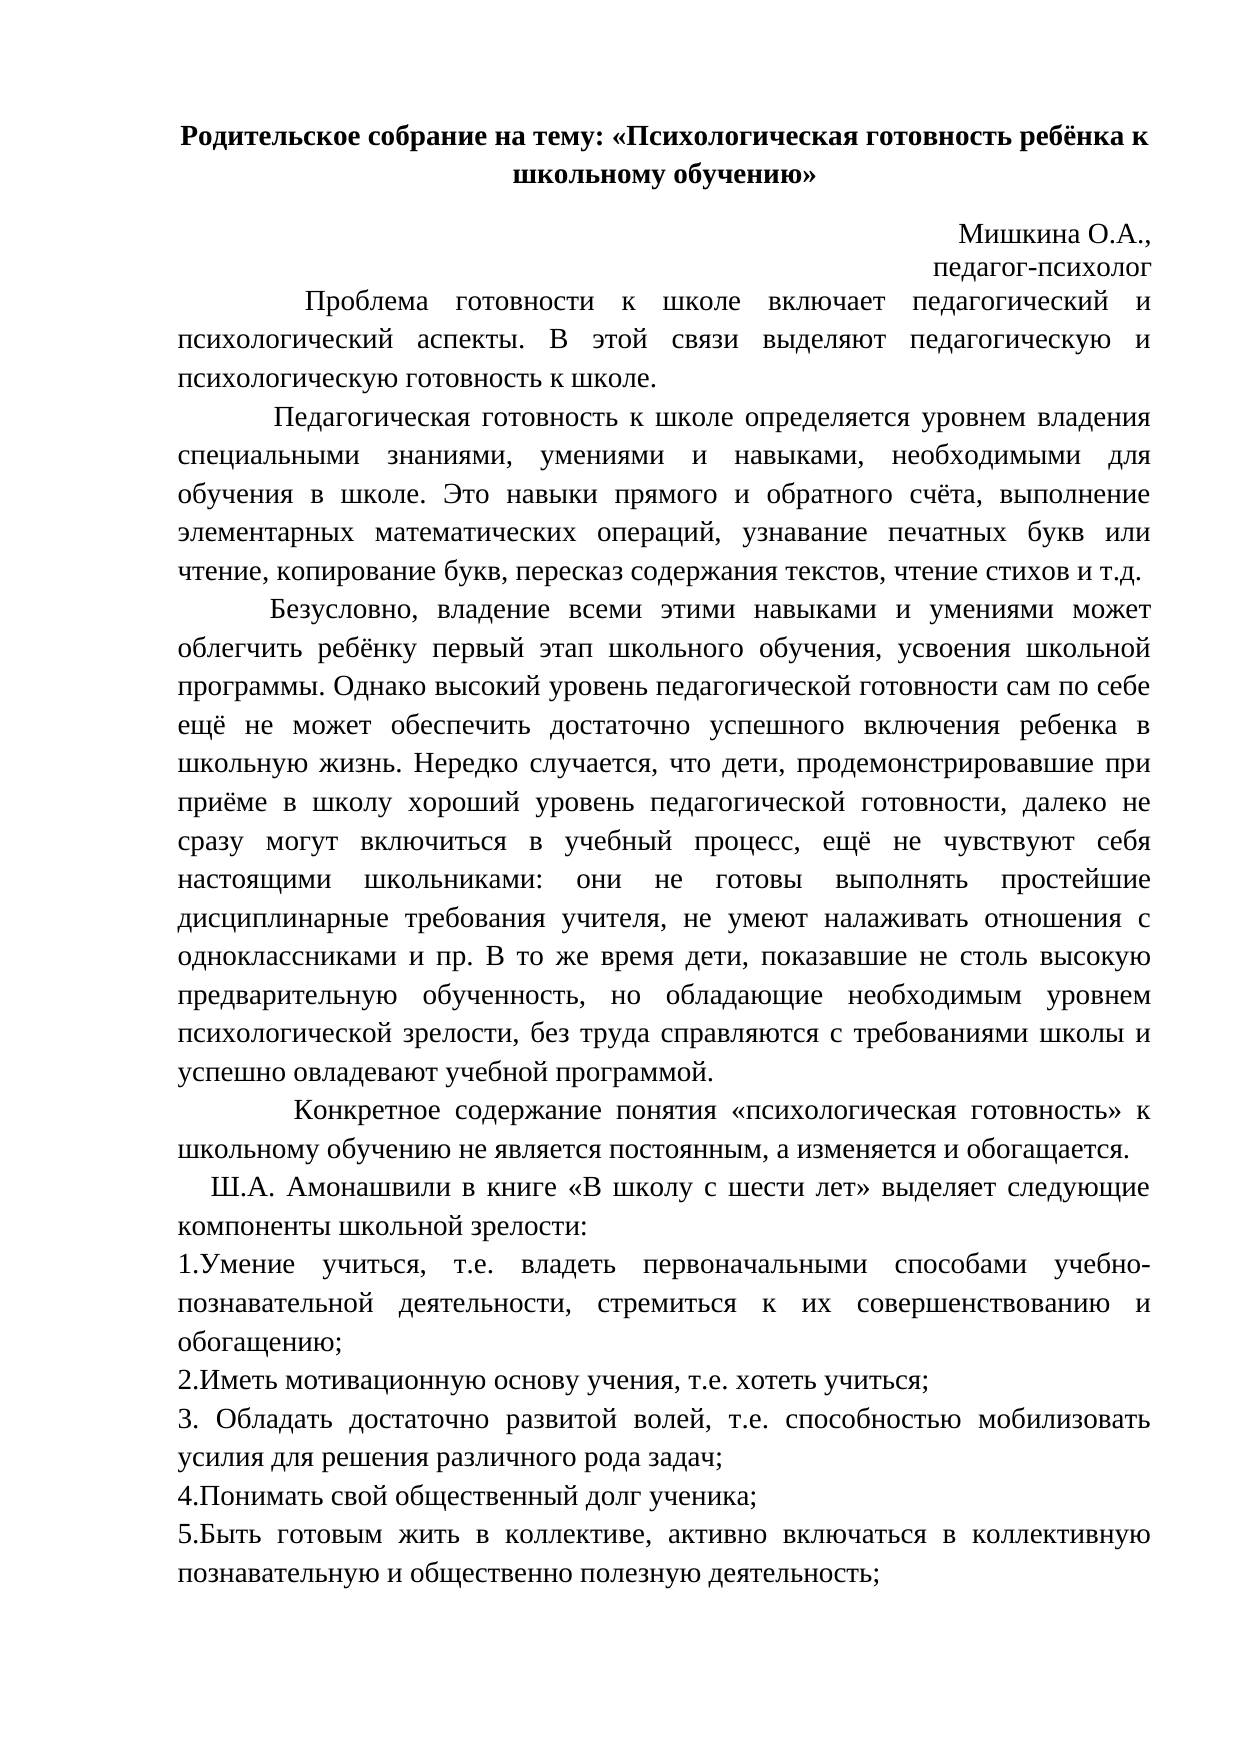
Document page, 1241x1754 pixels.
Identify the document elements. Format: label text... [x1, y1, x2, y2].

text педагог-психолог [177, 249, 1152, 283]
text Проблема готовности к школе включает педагогический и психологический аспекты. В этой связи выделяют педагогическую и психологическую готовность к школе. [177, 283, 1152, 394]
text 1.Умение учиться, т.е. владеть первоначальными способами учебно-познавательной деятельности, стремиться к их совершенствованию и обогащению; [177, 1247, 1152, 1357]
text 3. Обладать достаточно развитой волей, т.е. способностью мобилизовать усилия для решения различного рода задач; [177, 1401, 1152, 1473]
text Конкретное содержание понятия «психологическая готовность» к школьному обучению не является постоянным, а изменяется и обогащается. [177, 1092, 1152, 1164]
text 4.Понимать свой общественный долг ученика; [177, 1478, 1152, 1511]
text 2.Иметь мотивационную основу учения, т.е. хотеть учиться; [177, 1362, 1152, 1396]
text Безусловно, владение всеми этими навыками и умениями может облегчить ребёнку первый этап школьного обучения, усвоения школьной программы. Однако высокий уровень педагогической готовности сам по себе ещё не может обеспечить достаточно успешного включения ребенка в школьную жизнь. Нередко случается, что дети, продемонстрировавшие при приёме в школу хороший уровень педагогической готовности, далеко не сразу могут включиться в учебный процесс, ещё не чувствуют себя настоящими школьниками: они не готовы выполнять простейшие дисциплинарные требования учителя, не умеют налаживать отношения с одноклассниками и пр. В то же время дети, показавшие не столь высокую предварительную обученность, но обладающие необходимым уровнем психологической зрелости, без труда справляются с требованиями школы и успешно овладевают учебной программой. [177, 591, 1152, 1087]
text Мишкина О.А., [177, 216, 1152, 249]
text Ш.А. Амонашвили в книге «В школу с шести лет» выделяет следующие компоненты школьной зрелости: [177, 1169, 1152, 1242]
text Педагогическая готовность к школе определяется уровнем владения специальными знаниями, умениями и навыками, необходимыми для обучения в школе. Это навыки прямого и обратного счёта, выполнение элементарных математических операций, узнавание печатных букв или чтение, копирование букв, пересказ содержания текстов, чтение стихов и т.д. [177, 399, 1152, 586]
text 5.Быть готовым жить в коллективе, активно включаться в коллективную познавательную и общественно полезную деятельность; [177, 1516, 1152, 1588]
text Родительское собрание на тему: «Психологическая готовность ребёнка к школьному обучению» [177, 118, 1152, 190]
